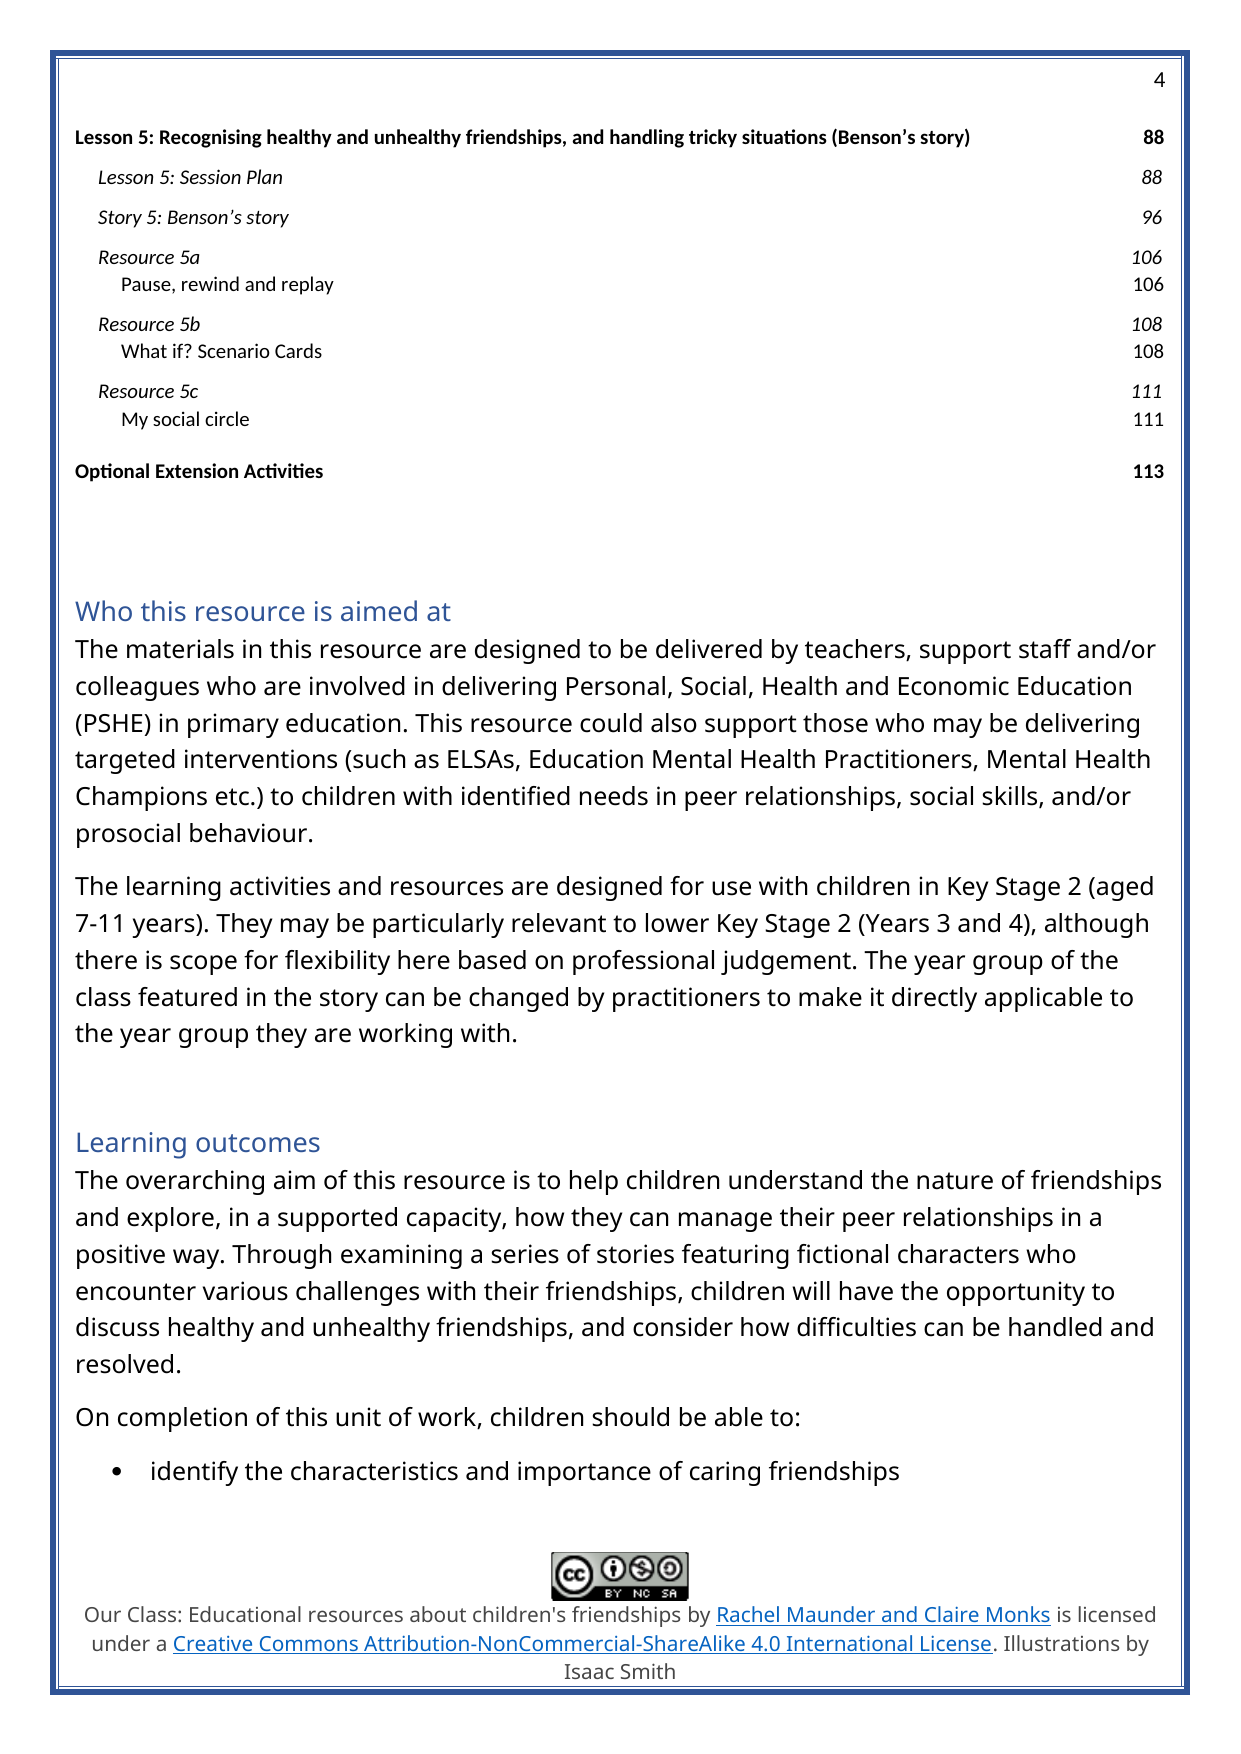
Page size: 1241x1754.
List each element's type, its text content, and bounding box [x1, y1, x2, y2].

list identify the characteristics and importance of caring friendships [112, 1453, 1165, 1488]
picture [551, 1552, 689, 1601]
text On completion of this unit of work, children should be able to: [75, 1400, 1165, 1434]
text The learning activities and resources are designed for use with children in Key Stage 2 (aged 7-11 years). They may be particularly relevant to lower Key Stage 2 (Years 3 and 4), although there is scope for flexibility here based on professional judgement. The year group of the class featured in the story can be changed by practitioners to make it directly applicable to the year group they are working with. [75, 869, 1165, 1050]
subtitle Learning outcomes [75, 1123, 1165, 1160]
text The overarching aim of this resource is to help children understand the nature of friendships and explore, in a supported capacity, how they can manage their peer relationships in a positive way. Through examining a series of stories featuring fictional characters who encounter various challenges with their friendships, children will have the opportunity to discuss healthy and unhealthy friendships, and consider how difficulties can be handled and resolved. [75, 1163, 1165, 1381]
subtitle Who this resource is aimed at [75, 592, 1165, 629]
text The materials in this resource are designed to be delivered by teachers, support staff and/or colleagues who are involved in delivering Personal, Social, Health and Economic Education (PSHE) in primary education. This resource could also support those who may be delivering targeted interventions (such as ELSAs, Education Mental Health Practitioners, Mental Health Champions etc.) to children with identified needs in peer relationships, social skills, and/or prosocial behaviour. [75, 632, 1165, 850]
